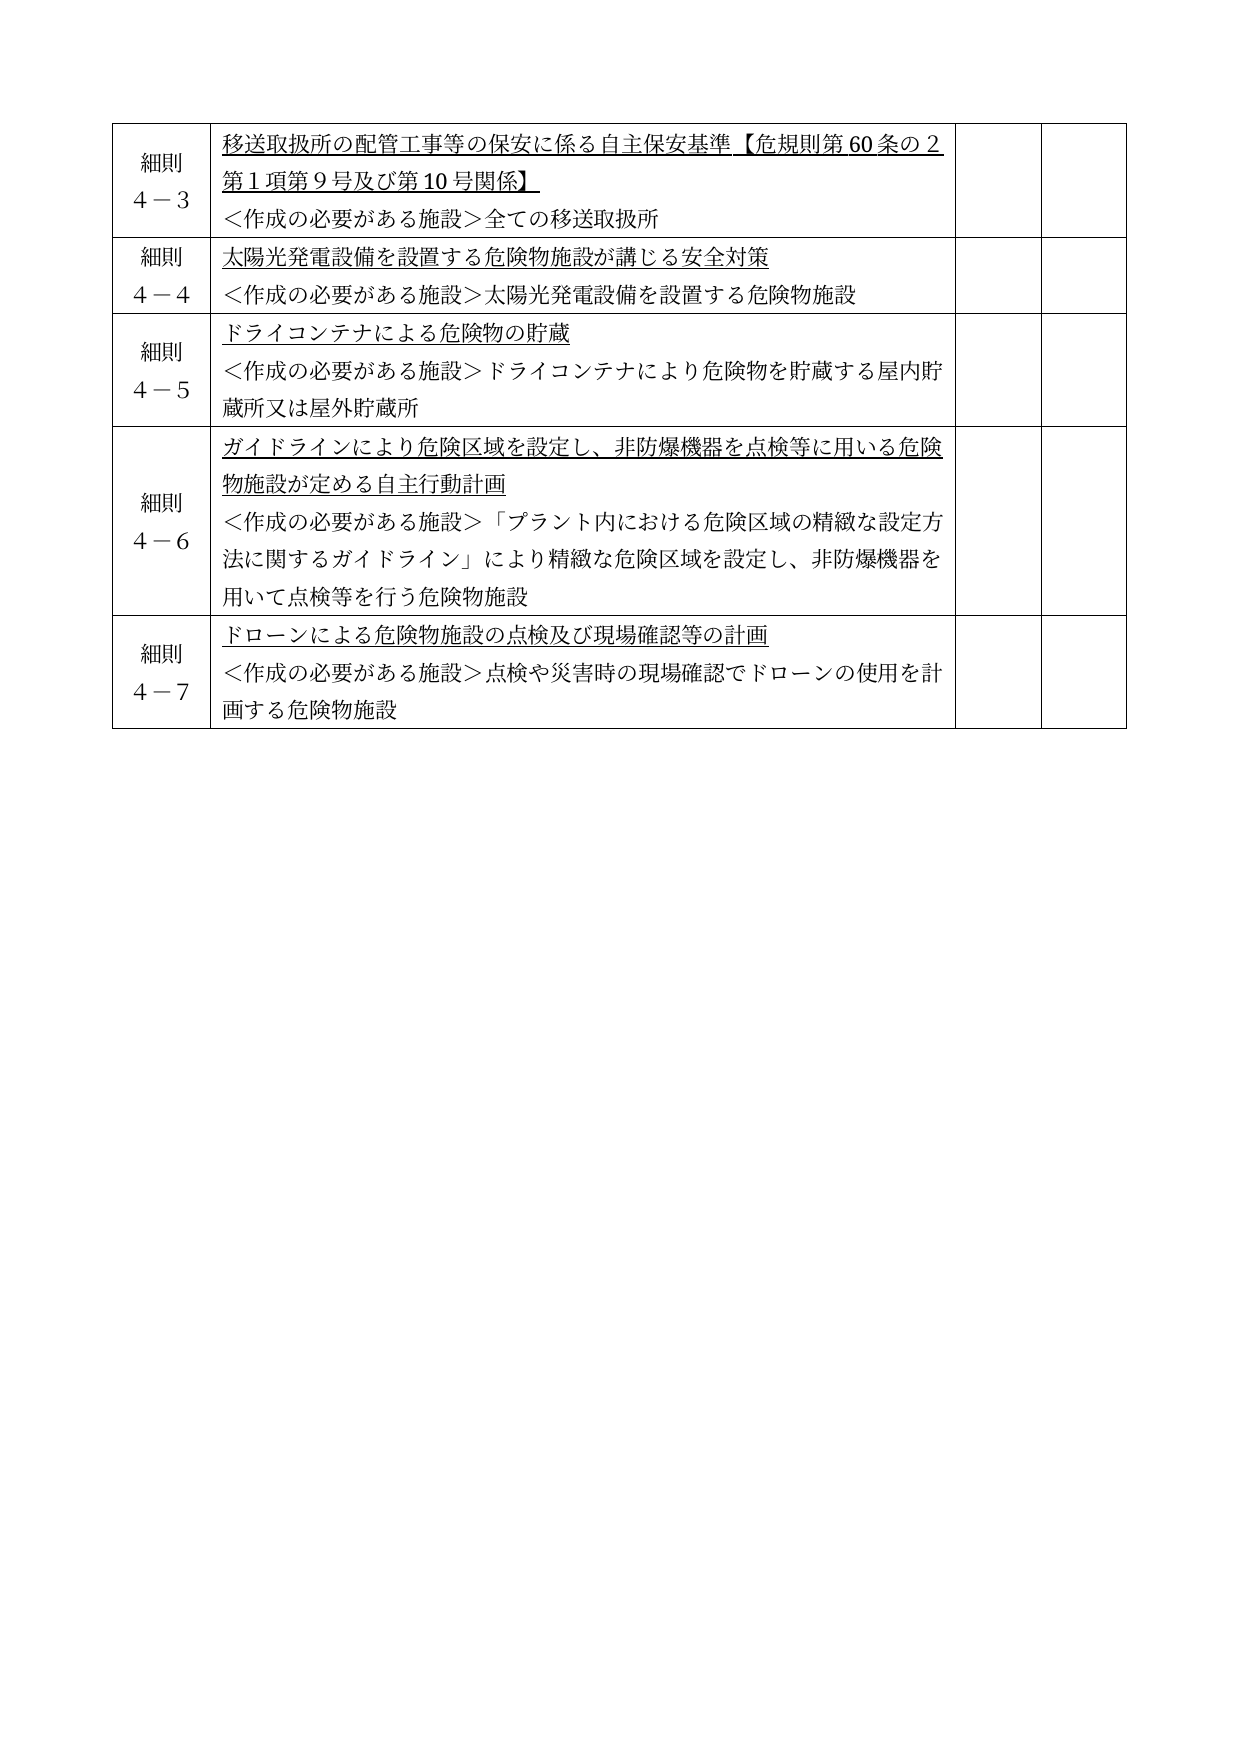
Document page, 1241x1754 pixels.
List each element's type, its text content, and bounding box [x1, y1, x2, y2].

table_cell [956, 427, 1041, 615]
table_cell [956, 124, 1041, 237]
table_cell 太陽光発電設備を設置する危険物施設が講じる安全対策 ＜作成の必要がある施設＞太陽光発電設備を設置する危険物施設 [211, 238, 955, 313]
table_cell 移送取扱所の配管工事等の保安に係る自主保安基準【危規則第60条の２第１項第９号及び第10号関係】 ＜作成の必要がある施設＞全ての移送取扱所 [211, 124, 955, 237]
table_cell [1042, 616, 1126, 728]
table_cell ガイドラインにより危険区域を設定し、非防爆機器を点検等に用いる危険物施設が定める自主行動計画 ＜作成の必要がある施設＞「プラント内における危険区域の精緻な設定方法に関するガイドライン」により精緻な危険区域を設定し、非防爆機器を用いて点検等を行う危険物施設 [211, 427, 955, 615]
table_cell 細則 ４－６ [113, 427, 210, 615]
table_cell [956, 616, 1041, 728]
table_cell ドローンによる危険物施設の点検及び現場確認等の計画 ＜作成の必要がある施設＞点検や災害時の現場確認でドローンの使用を計画する危険物施設 [211, 616, 955, 728]
table_cell [1042, 314, 1126, 426]
table_cell ドライコンテナによる危険物の貯蔵 ＜作成の必要がある施設＞ドライコンテナにより危険物を貯蔵する屋内貯蔵所又は屋外貯蔵所 [211, 314, 955, 426]
table_cell [956, 238, 1041, 313]
table_cell [956, 314, 1041, 426]
table_cell 細則 ４－４ [113, 238, 210, 313]
table_cell [1042, 238, 1126, 313]
table_cell [1042, 427, 1126, 615]
table_cell 細則 ４－５ [113, 314, 210, 426]
table_cell 細則 ４－３ [113, 124, 210, 237]
table_cell 細則 ４－７ [113, 616, 210, 728]
table_cell [1042, 124, 1126, 237]
